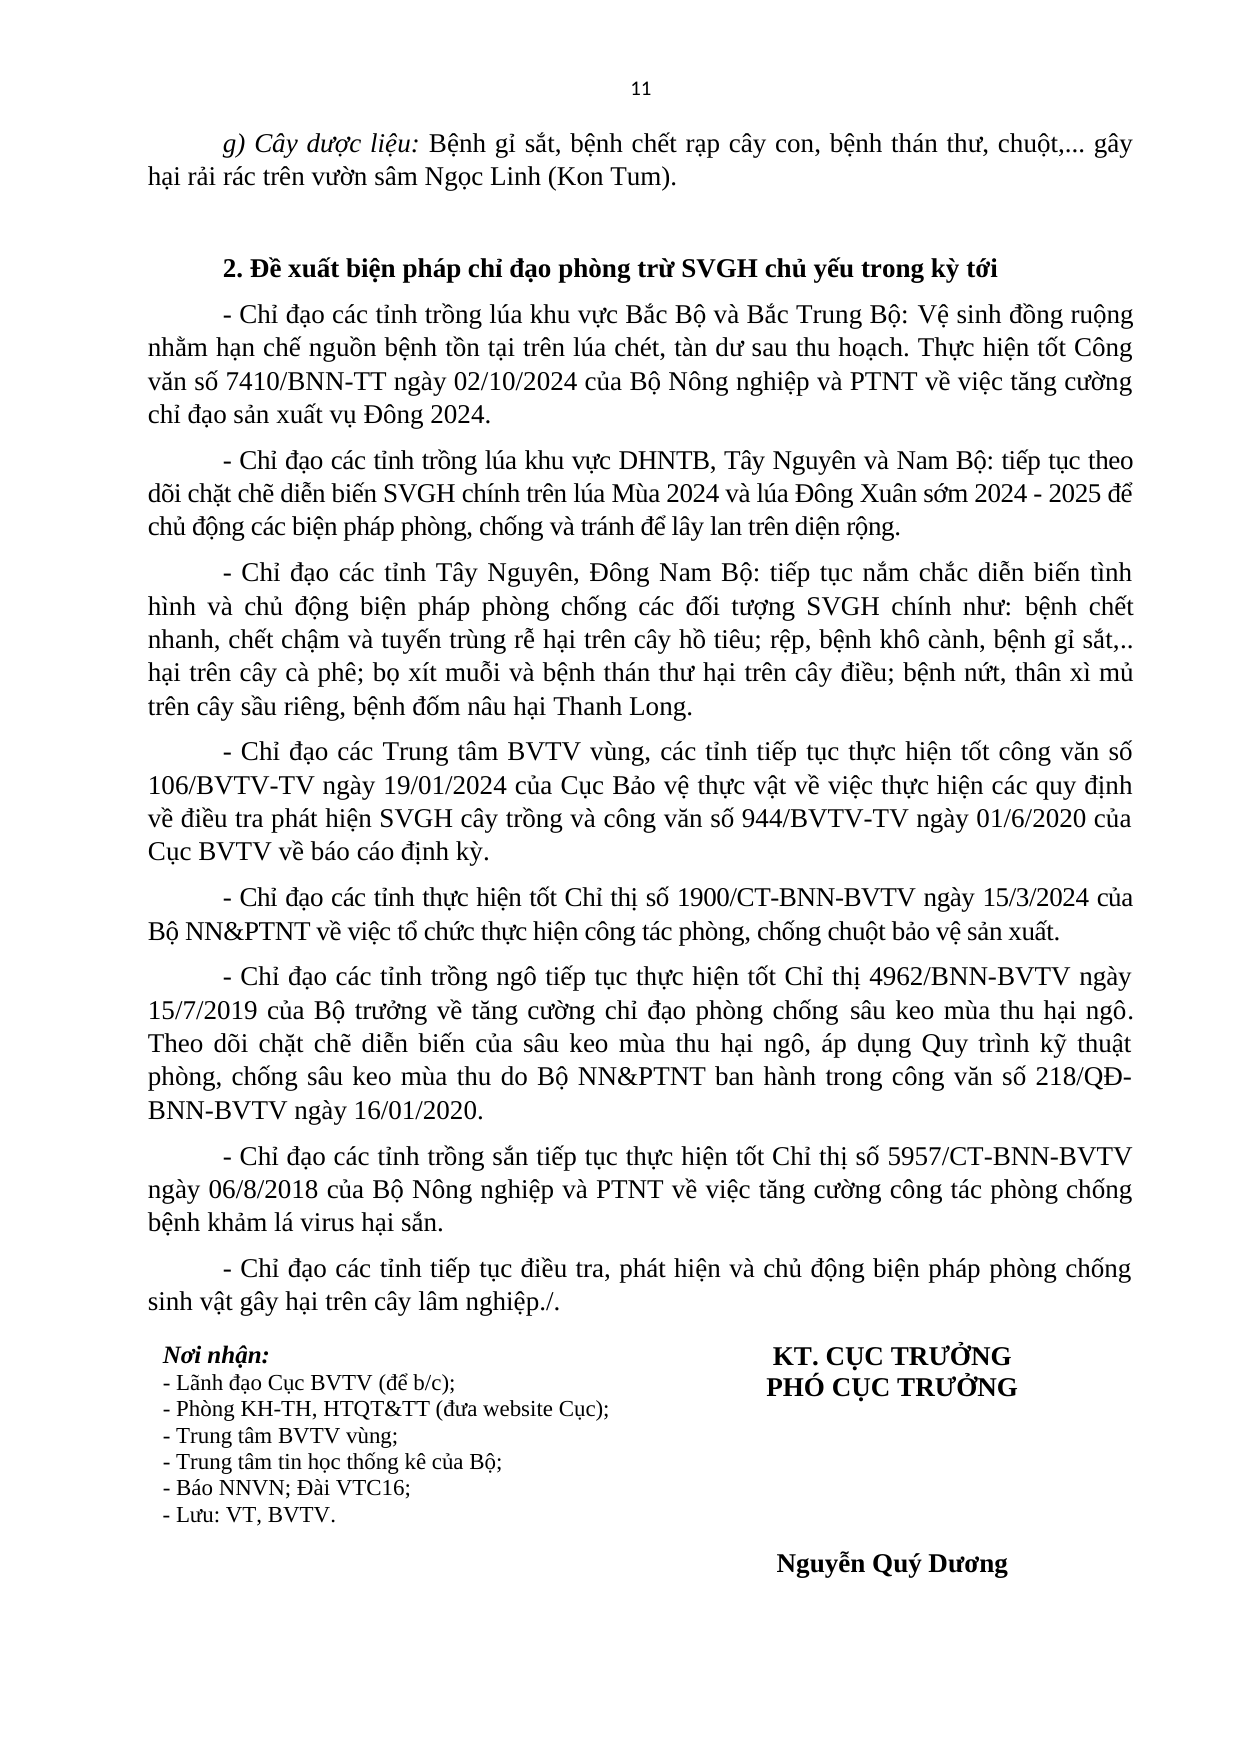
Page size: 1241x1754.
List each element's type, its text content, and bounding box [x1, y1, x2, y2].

text - Chỉ đạo các tỉnh trồng sắn tiếp tục thực hiện tốt Chỉ thị số 5957/CT-BNN-BVTV ngày 06/8/2018 của Bộ Nông nghiệp và PTNT về việc tăng cường công tác phòng chống bệnh khảm lá virus hại sắn. [148, 1138, 1134, 1238]
text - Chỉ đạo các Trung tâm BVTV vùng, các tỉnh tiếp tục thực hiện tốt công văn số 106/BVTV-TV ngày 19/01/2024 của Cục Bảo vệ thực vật về việc thực hiện các quy định về điều tra phát hiện SVGH cây trồng và công văn số 944/BVTV-TV ngày 01/6/2020 của Cục BVTV về báo cáo định kỳ. [148, 734, 1134, 867]
table_header KT. CỤC TRƯỞNG PHÓ CỤC TRƯỞNG Nguyễn Quý Dương [650, 1340, 1134, 1578]
text 2. Đề xuất biện pháp chỉ đạo phòng trừ SVGH chủ yếu trong kỳ tới [148, 251, 1134, 284]
text - Chỉ đạo các tỉnh trồng ngô tiếp tục thực hiện tốt Chỉ thị 4962/BNN-BVTV ngày 15/7/2019 của Bộ trưởng về tăng cường chỉ đạo phòng chống sâu keo mùa thu hại ngô. Theo dõi chặt chẽ diễn biến của sâu keo mùa thu hại ngô, áp dụng Quy trình kỹ thuật phòng, chống sâu keo mùa thu do Bộ NN&PTNT ban hành trong công văn số 218/QĐ-BNN-BVTV ngày 16/01/2020. [148, 959, 1134, 1126]
text - Chỉ đạo các tỉnh thực hiện tốt Chỉ thị số 1900/CT-BNN-BVTV ngày 15/3/2024 của Bộ NN&PTNT về việc tổ chức thực hiện công tác phòng, chống chuột bảo vệ sản xuất. [148, 880, 1134, 947]
table_header Nơi nhận: - Lãnh đạo Cục BVTV (để b/c); - Phòng KH-TH, HTQT&TT (đưa website Cục); - Trung tâm BVTV vùng; - Trung tâm tin học thống kê của Bộ; - Báo NNVN; Đài VTC16; - Lưu: VT, BVTV. [148, 1340, 650, 1578]
text g) Cây dược liệu: Bệnh gỉ sắt, bệnh chết rạp cây con, bệnh thán thư, chuột,... gây hại rải rác trên vườn sâm Ngọc Linh (Kon Tum). [148, 126, 1134, 192]
text - Chỉ đạo các tỉnh trồng lúa khu vực Bắc Bộ và Bắc Trung Bộ: Vệ sinh đồng ruộng nhằm hạn chế nguồn bệnh tồn tại trên lúa chét, tàn dư sau thu hoạch. Thực hiện tốt Công văn số 7410/BNN-TT ngày 02/10/2024 của Bộ Nông nghiệp và PTNT về việc tăng cường chỉ đạo sản xuất vụ Đông 2024. [148, 297, 1134, 430]
text - Chỉ đạo các tỉnh Tây Nguyên, Đông Nam Bộ: tiếp tục nắm chắc diễn biến tình hình và chủ động biện pháp phòng chống các đối tượng SVGH chính như: bệnh chết nhanh, chết chậm và tuyến trùng rễ hại trên cây hồ tiêu; rệp, bệnh khô cành, bệnh gỉ sắt,.. hại trên cây cà phê; bọ xít muỗi và bệnh thán thư hại trên cây điều; bệnh nứt, thân xì mủ trên cây sầu riêng, bệnh đốm nâu hại Thanh Long. [148, 555, 1134, 722]
text - Chỉ đạo các tỉnh tiếp tục điều tra, phát hiện và chủ động biện pháp phòng chống sinh vật gây hại trên cây lâm nghiệp./. [148, 1251, 1134, 1317]
text - Chỉ đạo các tỉnh trồng lúa khu vực DHNTB, Tây Nguyên và Nam Bộ: tiếp tục theo dõi chặt chẽ diễn biến SVGH chính trên lúa Mùa 2024 và lúa Đông Xuân sớm 2024 - 2025 để chủ động các biện pháp phòng, chống và tránh để lây lan trên diện rộng. [148, 442, 1134, 542]
